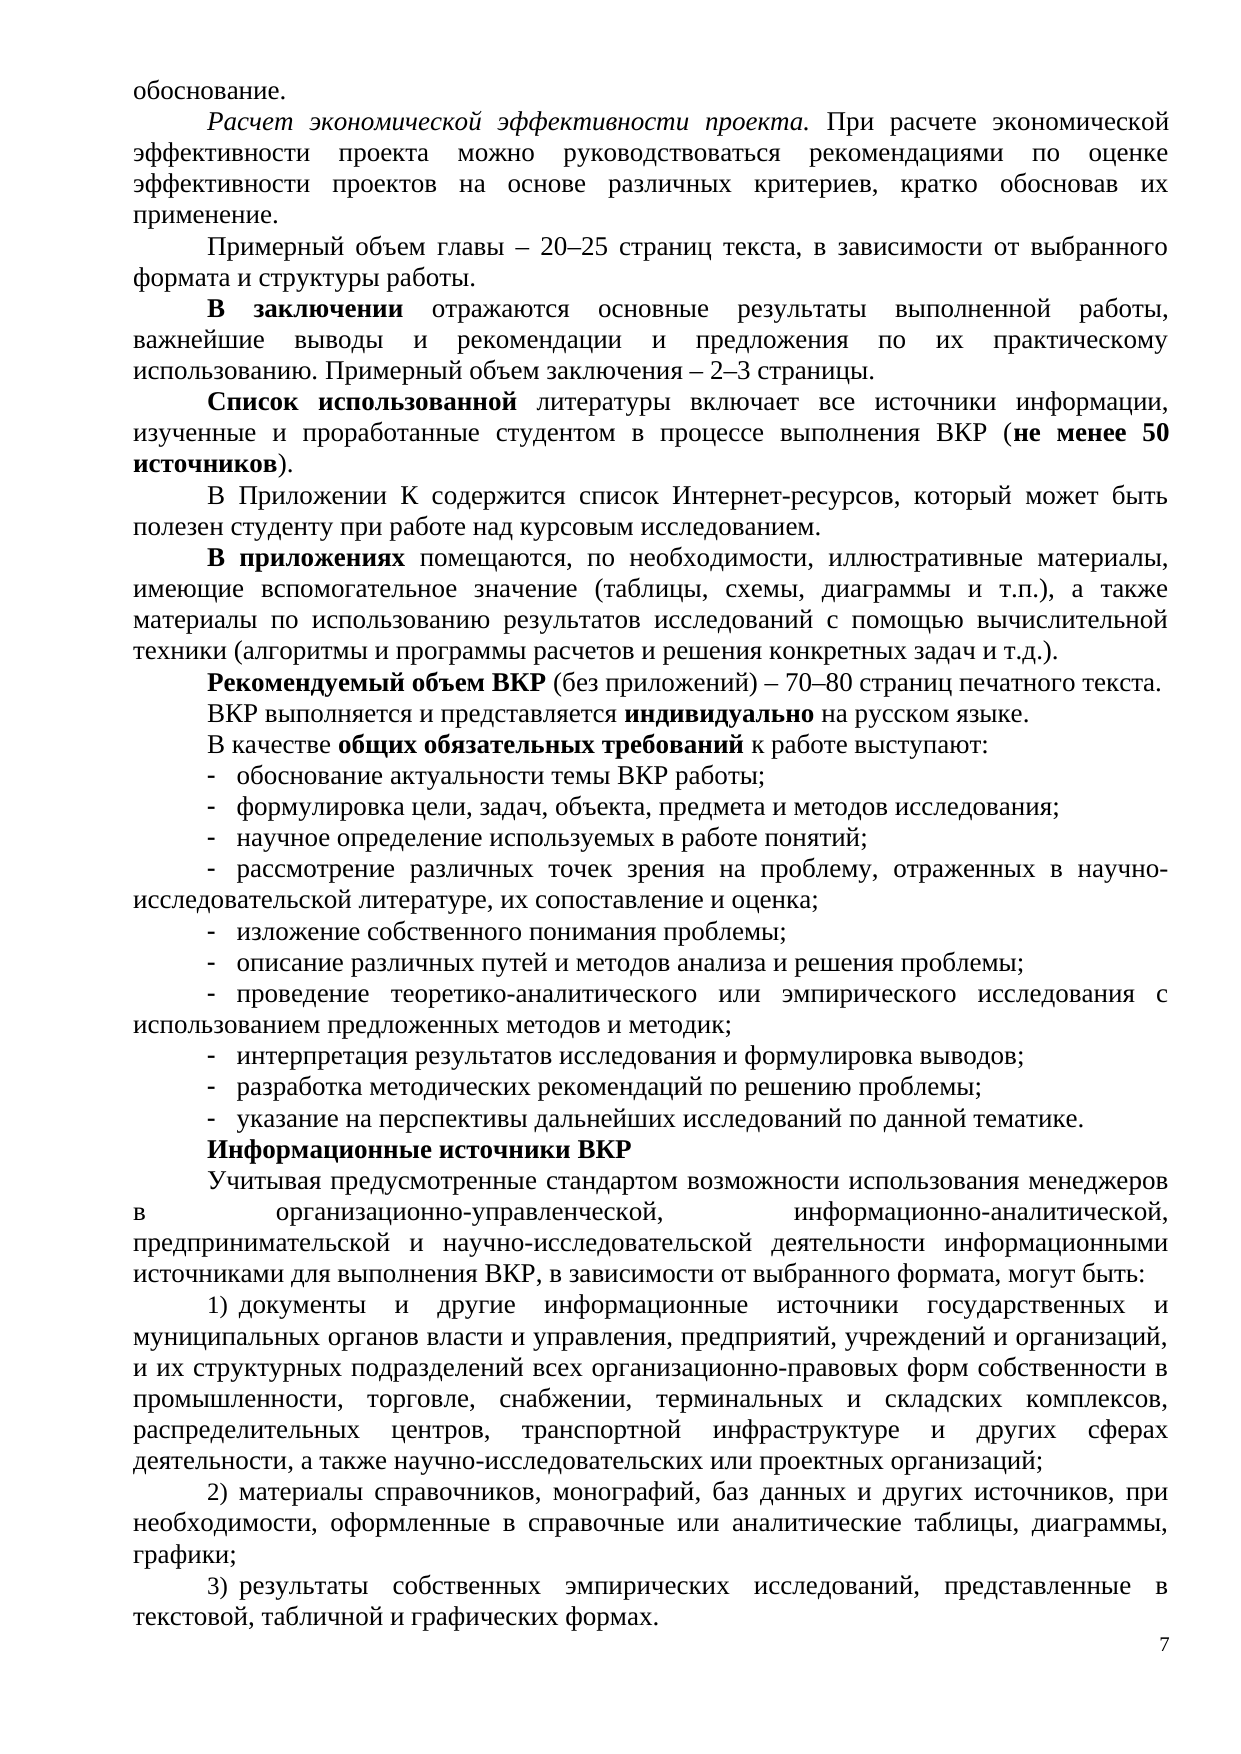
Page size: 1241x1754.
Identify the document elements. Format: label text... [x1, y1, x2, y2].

list материалы справочников, монографий, баз данных и других источников, при необходимости, оформленные в справочные или аналитические таблицы, диаграммы, графики; [133, 1475, 1169, 1569]
text В Приложении К содержится список Интернет-ресурсов, который может быть полезен студенту при работе над курсовым исследованием. [133, 479, 1169, 541]
text Учитывая предусмотренные стандартом возможности использования менеджеров в организационно-управленческой, информационно-аналитической, предпринимательской и научно-исследовательской деятельности информационными источниками для выполнения ВКР, в зависимости от выбранного формата, могут быть: [133, 1164, 1169, 1288]
list описание различных путей и методов анализа и решения проблемы; [133, 946, 1169, 977]
list Информационные источники ВКР [133, 1133, 1169, 1164]
list проведение теоретико-аналитического или эмпирического исследования с использованием предложенных методов и методик; [133, 977, 1169, 1039]
text ВКР выполняется и представляется индивидуально на русском языке. [133, 697, 1169, 728]
list документы и другие информационные источники государственных и муниципальных органов власти и управления, предприятий, учреждений и организаций, и их структурных подразделений всех организационно-правовых форм собственности в промышленности, торговле, снабжении, терминальных и складских комплексов, распределительных центров, транспортной инфраструктуре и других сферах деятельности, а также научно-исследовательских или проектных организаций; [133, 1288, 1169, 1475]
list указание на перспективы дальнейших исследований по данной тематике. [133, 1102, 1169, 1133]
list обоснование актуальности темы ВКР работы; [133, 759, 1169, 790]
text Рекомендуемый объем ВКР (без приложений) – 70–80 страниц печатного текста. [133, 666, 1169, 697]
text В заключении отражаются основные результаты выполненной работы, важнейшие выводы и рекомендации и предложения по их практическому использованию. Примерный объем заключения – 2–3 страницы. [133, 292, 1169, 385]
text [133, 74, 1169, 105]
list научное определение используемых в работе понятий; [133, 821, 1169, 852]
list рассмотрение различных точек зрения на проблему, отраженных в научно-исследовательской литературе, их сопоставление и оценка; [133, 852, 1169, 915]
text Список использованной литературы включает все источники информации, изученные и проработанные студентом в процессе выполнения ВКР (не менее 50 источников). [133, 385, 1169, 479]
list изложение собственного понимания проблемы; [133, 915, 1169, 946]
list формулировка цели, задач, объекта, предмета и методов исследования; [133, 790, 1169, 821]
list разработка методических рекомендаций по решению проблемы; [133, 1071, 1169, 1102]
list интерпретация результатов исследования и формулировка выводов; [133, 1039, 1169, 1071]
list результаты собственных эмпирических исследований, представленные в текстовой, табличной и графических формах. [133, 1569, 1169, 1631]
text В качестве общих обязательных требований к работе выступают: [751, 728, 1169, 759]
text В качестве общих обязательных требований к работе выступают: [133, 728, 338, 759]
text Примерный объем главы – 20–25 страниц текста, в зависимости от выбранного формата и структуры работы. [133, 229, 1169, 292]
text Расчет экономической эффективности проекта. При расчете экономической эффективности проекта можно руководствоваться рекомендациями по оценке эффективности проектов на основе различных критериев, кратко обосновав их применение. [133, 105, 1169, 229]
text В приложениях помещаются, по необходимости, иллюстративные материалы, имеющие вспомогательное значение (таблицы, схемы, диаграммы и т.п.), а также материалы по использованию результатов исследований с помощью вычислительной техники (алгоритмы и программы расчетов и решения конкретных задач и т.д.). [133, 541, 1169, 666]
